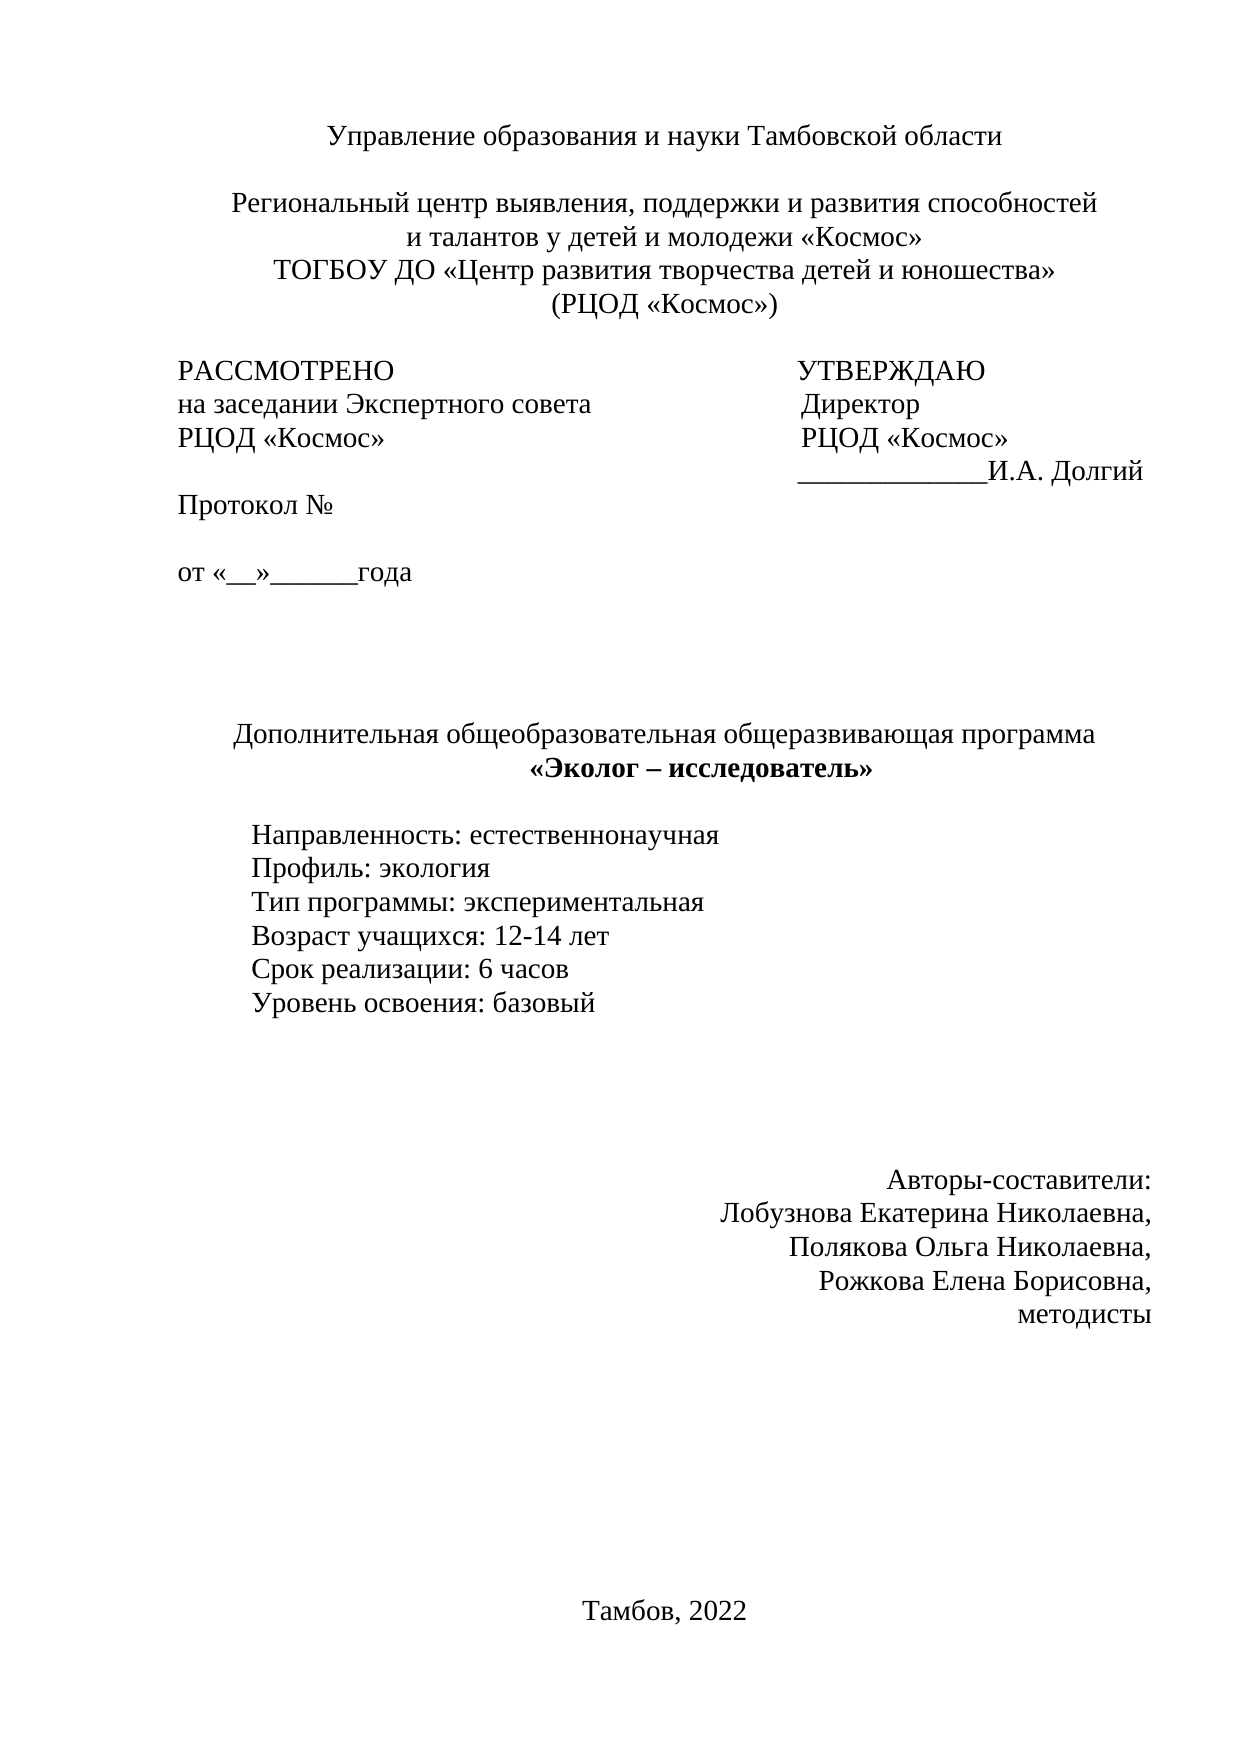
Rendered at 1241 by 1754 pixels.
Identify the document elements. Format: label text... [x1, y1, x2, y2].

text Уровень освоения: базовый [177, 985, 1152, 1018]
text Возраст учащихся: 12-14 лет [177, 918, 1152, 951]
text Авторы-составители: [177, 1162, 1152, 1196]
text и талантов у детей и молодежи «Космос» [177, 219, 1152, 252]
text Полякова Ольга Николаевна, [177, 1229, 1152, 1263]
text Срок реализации: 6 часов [177, 951, 1152, 985]
text Тип программы: экспериментальная [177, 884, 1152, 918]
text Региональный центр выявления, поддержки и развития способностей [177, 185, 1152, 219]
text Рожкова Елена Борисовна, [177, 1263, 1152, 1296]
text Управление образования и науки Тамбовской области [177, 118, 1152, 152]
table_header РАССМОТРЕНО на заседании Экспертного совета РЦОД «Космос» Протокол № от «__»______года [166, 353, 658, 616]
text методисты [177, 1296, 1152, 1330]
text Дополнительная общеобразовательная общеразвивающая программа [177, 716, 1152, 750]
text Лобузнова Екатерина Николаевна, [177, 1196, 1152, 1229]
text Направленность: естественнонаучная [177, 817, 1152, 851]
text «Эколог – исследователь» [177, 750, 1152, 783]
text Тамбов, 2022 [177, 1593, 1152, 1627]
table_header УТВЕРЖДАЮ Директор РЦОД «Космос» _____________И.А. Долгий [659, 353, 1155, 616]
text ТОГБОУ ДО «Центр развития творчества детей и юношества» [177, 252, 1152, 286]
text Профиль: экология [177, 851, 1152, 884]
text (РЦОД «Космос») [177, 286, 1152, 319]
